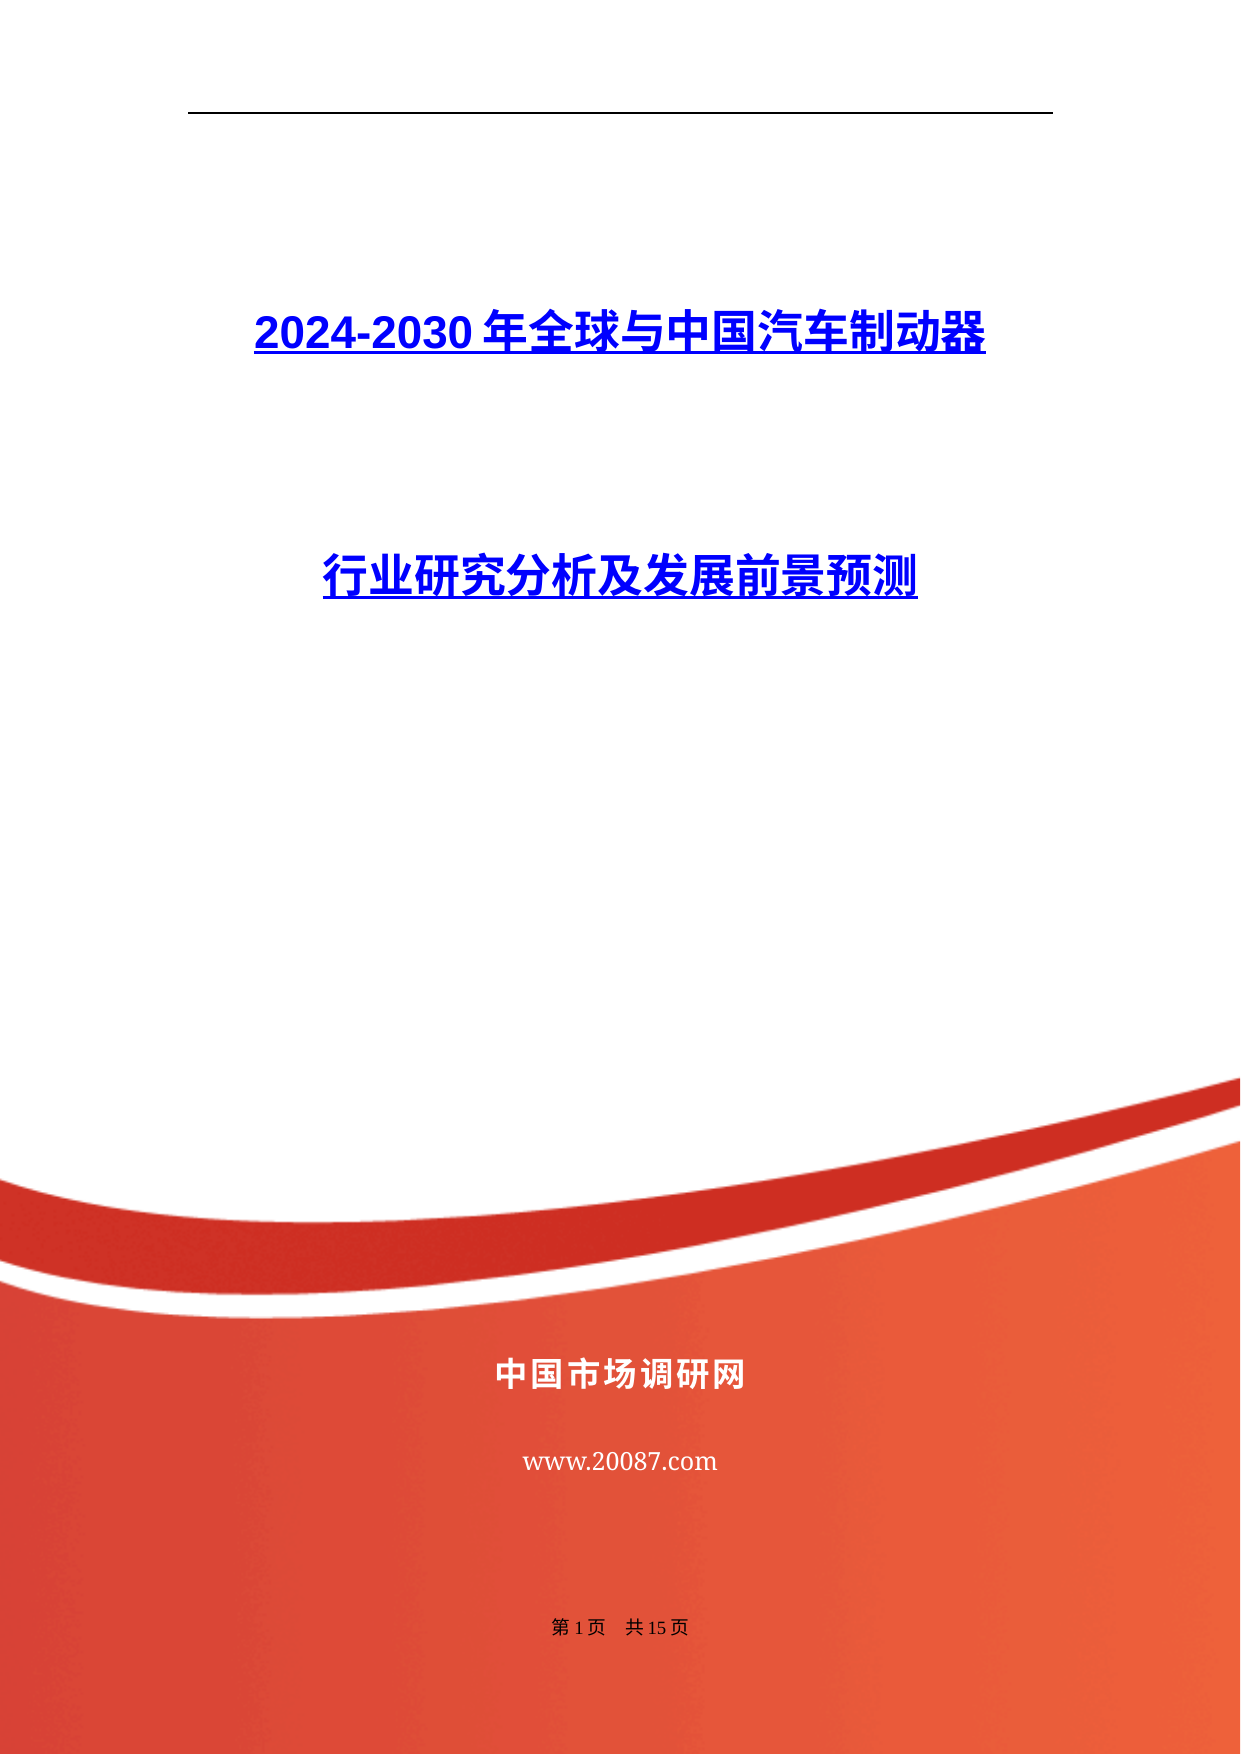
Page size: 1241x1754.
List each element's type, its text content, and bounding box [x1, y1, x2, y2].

picture [0, 1006, 1241, 1754]
subtitle 中国市场调研网 [187, 1339, 1053, 1404]
table_header 2024-2030年全球与中国汽车制动器行业研究分析及发展前景预测 [188, 207, 1053, 773]
text www.20087.com [187, 1428, 1053, 1493]
